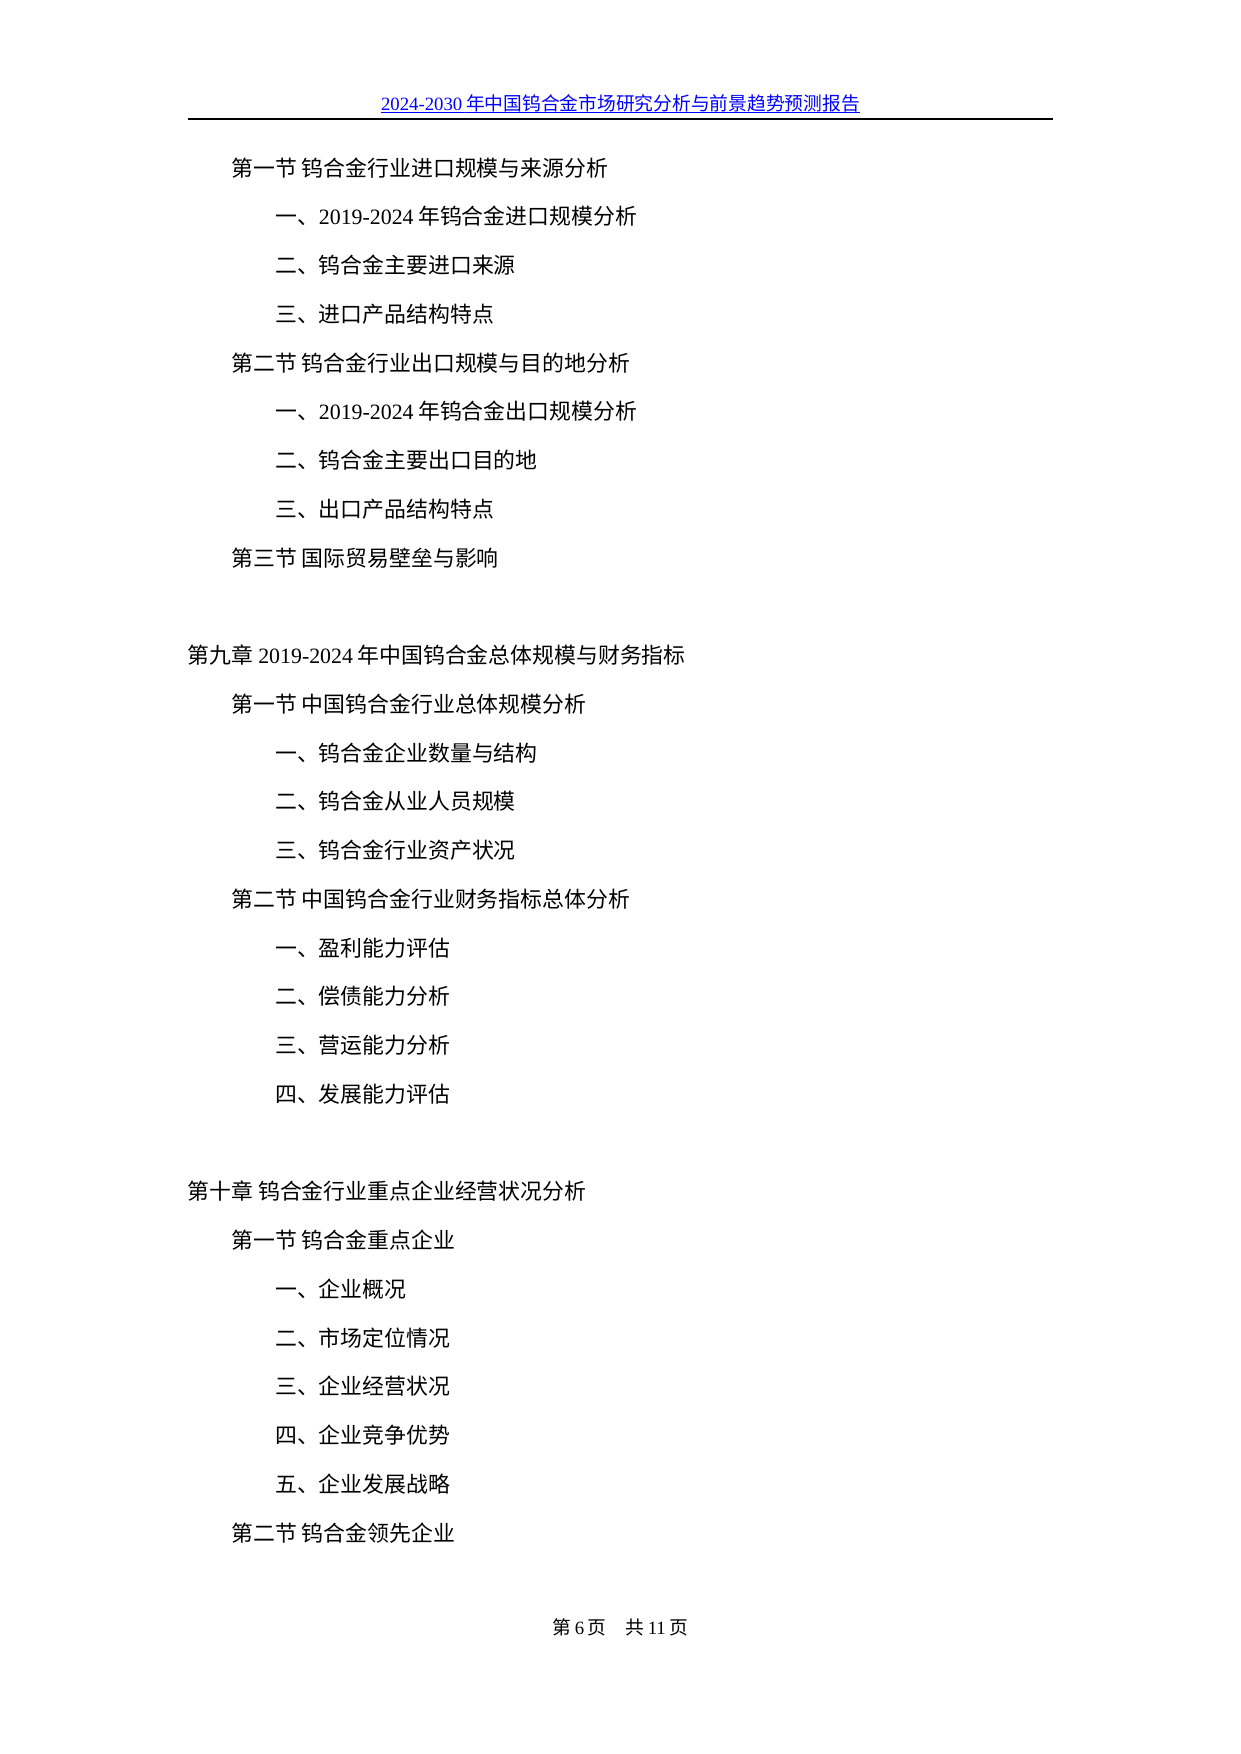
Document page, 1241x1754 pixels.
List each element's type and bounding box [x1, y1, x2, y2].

text [187, 150, 1053, 1548]
